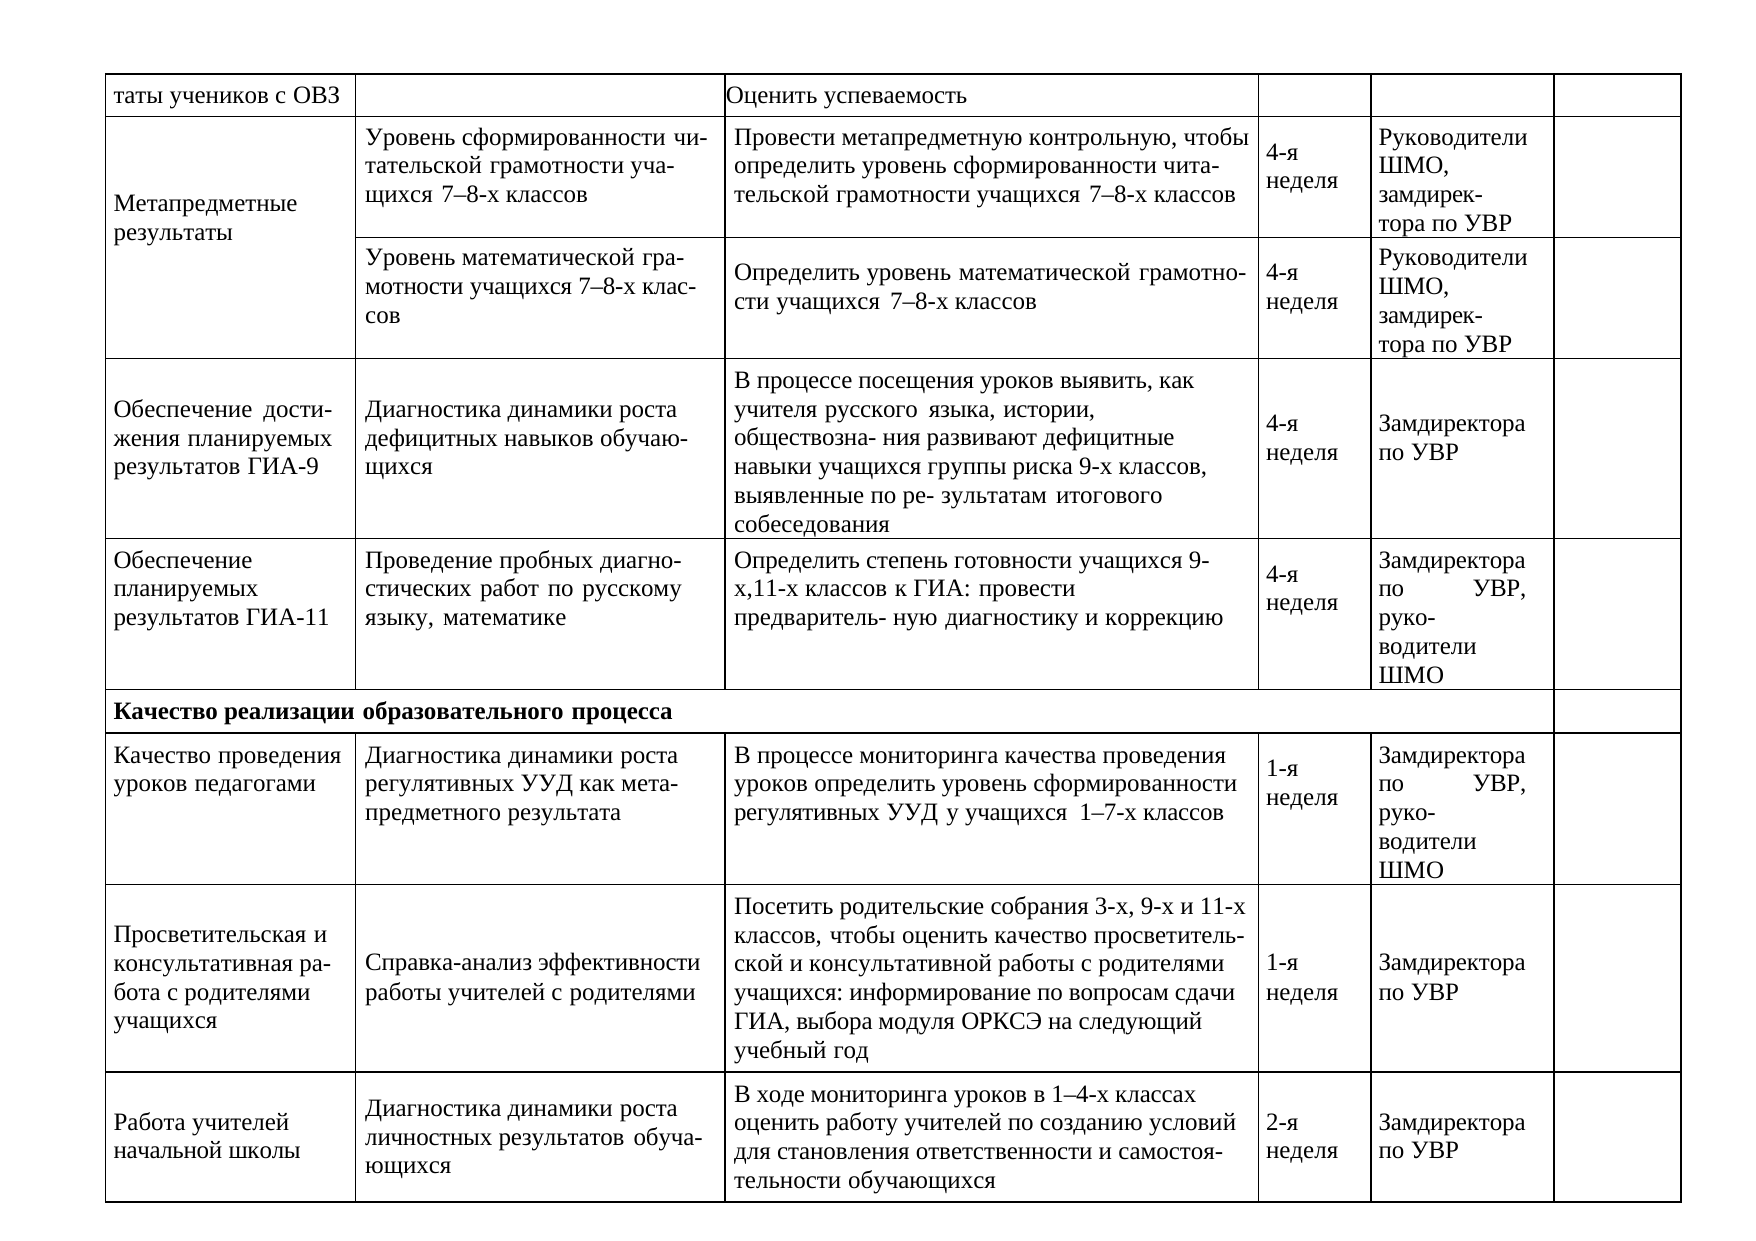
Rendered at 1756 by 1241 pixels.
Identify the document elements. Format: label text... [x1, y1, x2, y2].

table_cell Работа учителей начальной школы [106, 1073, 355, 1201]
table_cell Диагностика динамики роста личностных результатов обуча- ющихся [356, 1073, 724, 1201]
table_cell Обеспечение планируемых результатов ГИА-11 [106, 539, 355, 688]
table_cell 4-я неделя [1259, 539, 1370, 688]
table_cell 1-я неделя [1259, 885, 1370, 1071]
table_cell Замдиректора по УВР [1372, 885, 1553, 1071]
table_cell [1555, 885, 1680, 1071]
table_header [1555, 75, 1680, 116]
table_cell 2-я неделя [1259, 1073, 1370, 1201]
table_cell В процессе посещения уроков выявить, как учителя русского языка, истории, обществозна- ния развивают дефицитные навыки учащихся группы риска 9-х классов, выявленные по ре- зультатам итогового собеседования [726, 359, 1258, 537]
table_cell 4-я неделя [1259, 238, 1370, 357]
table_cell Замдиректора по УВР, руко- водители ШМО [1372, 539, 1553, 688]
table_cell Замдиректора по УВР, руко- водители ШМО [1372, 734, 1553, 883]
table_header таты учеников с ОВЗ [106, 75, 355, 116]
table_cell Определить уровень математической грамотно- сти учащихся 7–8-х классов [726, 238, 1258, 357]
table_header [1259, 75, 1370, 116]
table_cell [1555, 539, 1680, 688]
table_cell В ходе мониторинга уроков в 1–4-х классах оценить работу учителей по созданию условий для становления ответственности и самостоя- тельности обучающихся [726, 1073, 1258, 1201]
table_cell Справка-анализ эффективности работы учителей с родителями [356, 885, 724, 1071]
table_cell Диагностика динамики роста дефицитных навыков обучаю- щихся [356, 359, 724, 537]
table_cell 1-я неделя [1259, 734, 1370, 883]
table_cell Руководители ШМО, замдирек- тора по УВР [1372, 117, 1553, 237]
table_cell Руководители ШМО, замдирек- тора по УВР [1372, 238, 1553, 357]
table_cell Провести метапредметную контрольную, чтобы определить уровень сформированности чита- тельской грамотности учащихся 7–8-х классов [726, 117, 1258, 237]
table_cell Диагностика динамики роста регулятивных УУД как мета- предметного результата [356, 734, 724, 883]
table_cell Метапредметные результаты [106, 117, 355, 357]
table_cell Качество проведения уроков педагогами [106, 734, 355, 883]
table_cell [1555, 238, 1680, 357]
table_header [356, 75, 724, 116]
table_cell 4-я неделя [1259, 117, 1370, 237]
table_cell [1555, 117, 1680, 237]
table_cell Замдиректора по УВР [1372, 1073, 1553, 1201]
table_cell Уровень сформированности чи- тательской грамотности уча- щихся 7–8-х классов [356, 117, 724, 237]
table_cell Замдиректора по УВР [1372, 359, 1553, 537]
table_cell Обеспечение дости- жения планируемых результатов ГИА-9 [106, 359, 355, 537]
table_cell В процессе мониторинга качества проведения уроков определить уровень сформированности регулятивных УУД у учащихся 1–7-х классов [726, 734, 1258, 883]
table_cell Посетить родительские собрания 3-х, 9-х и 11-х классов, чтобы оценить качество просветитель- ской и консультативной работы с родителями учащихся: информирование по вопросам сдачи ГИА, выбора модуля ОРКСЭ на следующий учебный год [726, 885, 1258, 1071]
table_cell 4-я неделя [1259, 359, 1370, 537]
table_header [1372, 75, 1553, 116]
table_header Оценить успеваемость [726, 75, 1258, 116]
table_cell Определить степень готовности учащихся 9- х,11-х классов к ГИА: провести предваритель- ную диагностику и коррекцию [726, 539, 1258, 688]
table_cell [1555, 690, 1680, 732]
table_cell [1555, 1073, 1680, 1201]
table_cell Просветительская и консультативная ра- бота с родителями учащихся [106, 885, 355, 1071]
table_cell [1555, 359, 1680, 537]
table_cell Уровень математической гра- мотности учащихся 7–8-х клас- сов [356, 238, 724, 357]
table_cell Проведение пробных диагно- стических работ по русскому языку, математике [356, 539, 724, 688]
table_cell Качество реализации образовательного процесса [106, 690, 1553, 732]
table_cell [1555, 734, 1680, 883]
